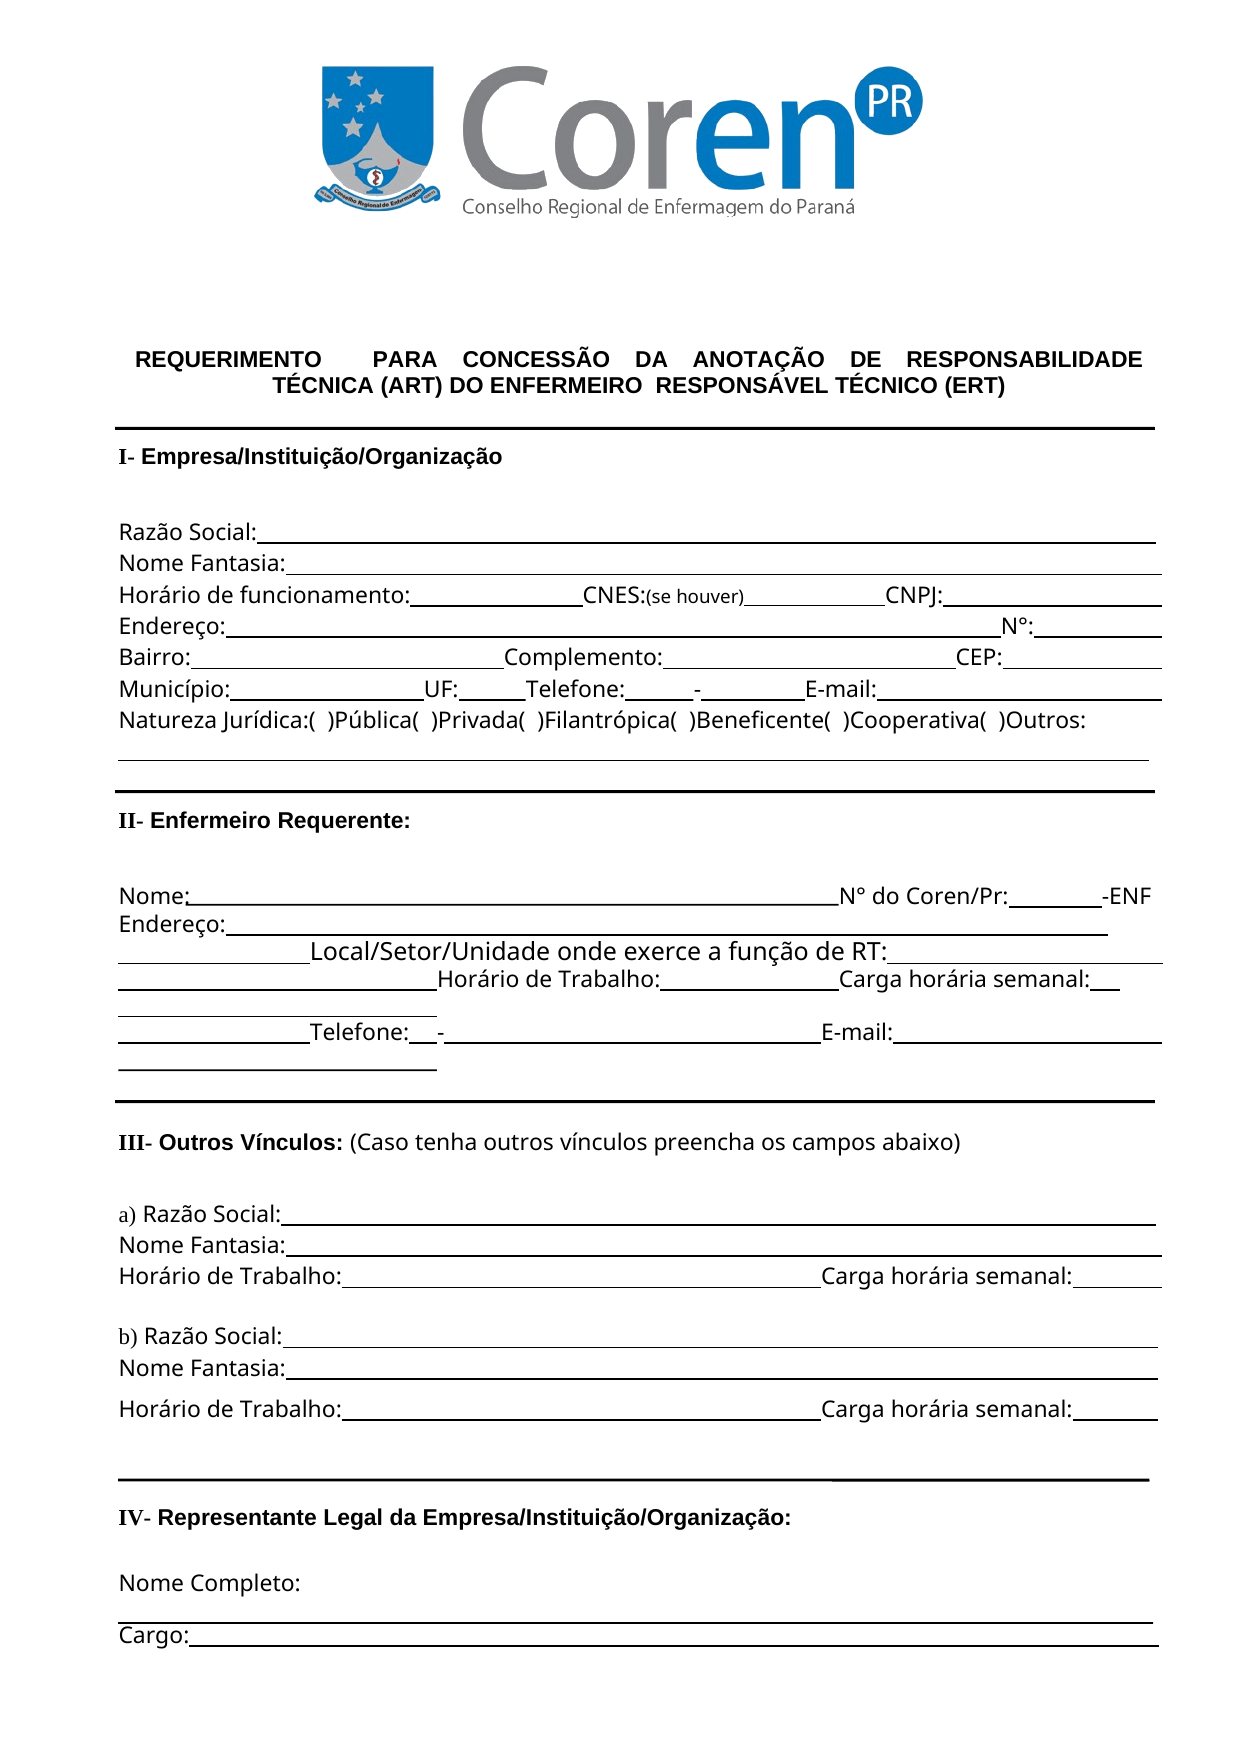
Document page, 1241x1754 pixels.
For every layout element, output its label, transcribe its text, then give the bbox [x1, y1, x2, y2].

text Horário de Trabalho: Carga horária semanal: [118, 966, 1176, 1019]
text Bairro: Complemento: CEP: [118, 641, 1162, 672]
list Horário de Trabalho: Carga horária semanal: [118, 1393, 1162, 1424]
picture [303, 58, 933, 234]
subtitle REQUERIMENTO PARA CONCESSÃO DA ANOTAÇÃO DE RESPONSABILIDADE TÉCNICA (ART) DO ENFERMEIRO RESPONSÁVEL TÉCNICO (ERT) [119, 346, 1158, 398]
text Telefone: - E-mail: [118, 1019, 1176, 1045]
list Outros Vínculos: (Caso tenha outros vínculos preencha os campos abaixo) [118, 1126, 1176, 1157]
subtitle Enfermeiro Requerente: [118, 807, 1176, 833]
text Nome: N° do Coren/Pr: -ENF [118, 880, 1176, 911]
list Empresa/Instituição/Organização [118, 443, 1176, 469]
text Endereço: [118, 911, 1176, 938]
text Nome Completo: [118, 1567, 1176, 1598]
text Horário de Trabalho: Carga horária semanal: [118, 1260, 1162, 1292]
text Razão Social: Nome Fantasia: [118, 516, 1162, 578]
text Endereço: N°: [118, 610, 1162, 641]
text Cargo: [118, 1622, 1176, 1648]
list Razão Social: Nome Fantasia: [118, 1198, 1162, 1260]
list Razão Social: Nome Fantasia: [118, 1320, 1162, 1383]
text Horário de funcionamento: CNES:(se houver) CNPJ: [118, 578, 1162, 610]
title Local/Setor/Unidade onde exerce a função de RT: [118, 938, 1176, 966]
text Natureza Jurídica:( )Pública( )Privada( )Filantrópica( )Beneficente( )Cooperativa( )Outros: [118, 704, 1162, 735]
text Município: UF: Telefone: - E-mail: [118, 673, 1162, 704]
subtitle Representante Legal da Empresa/Instituição/Organização: [118, 1504, 1176, 1531]
